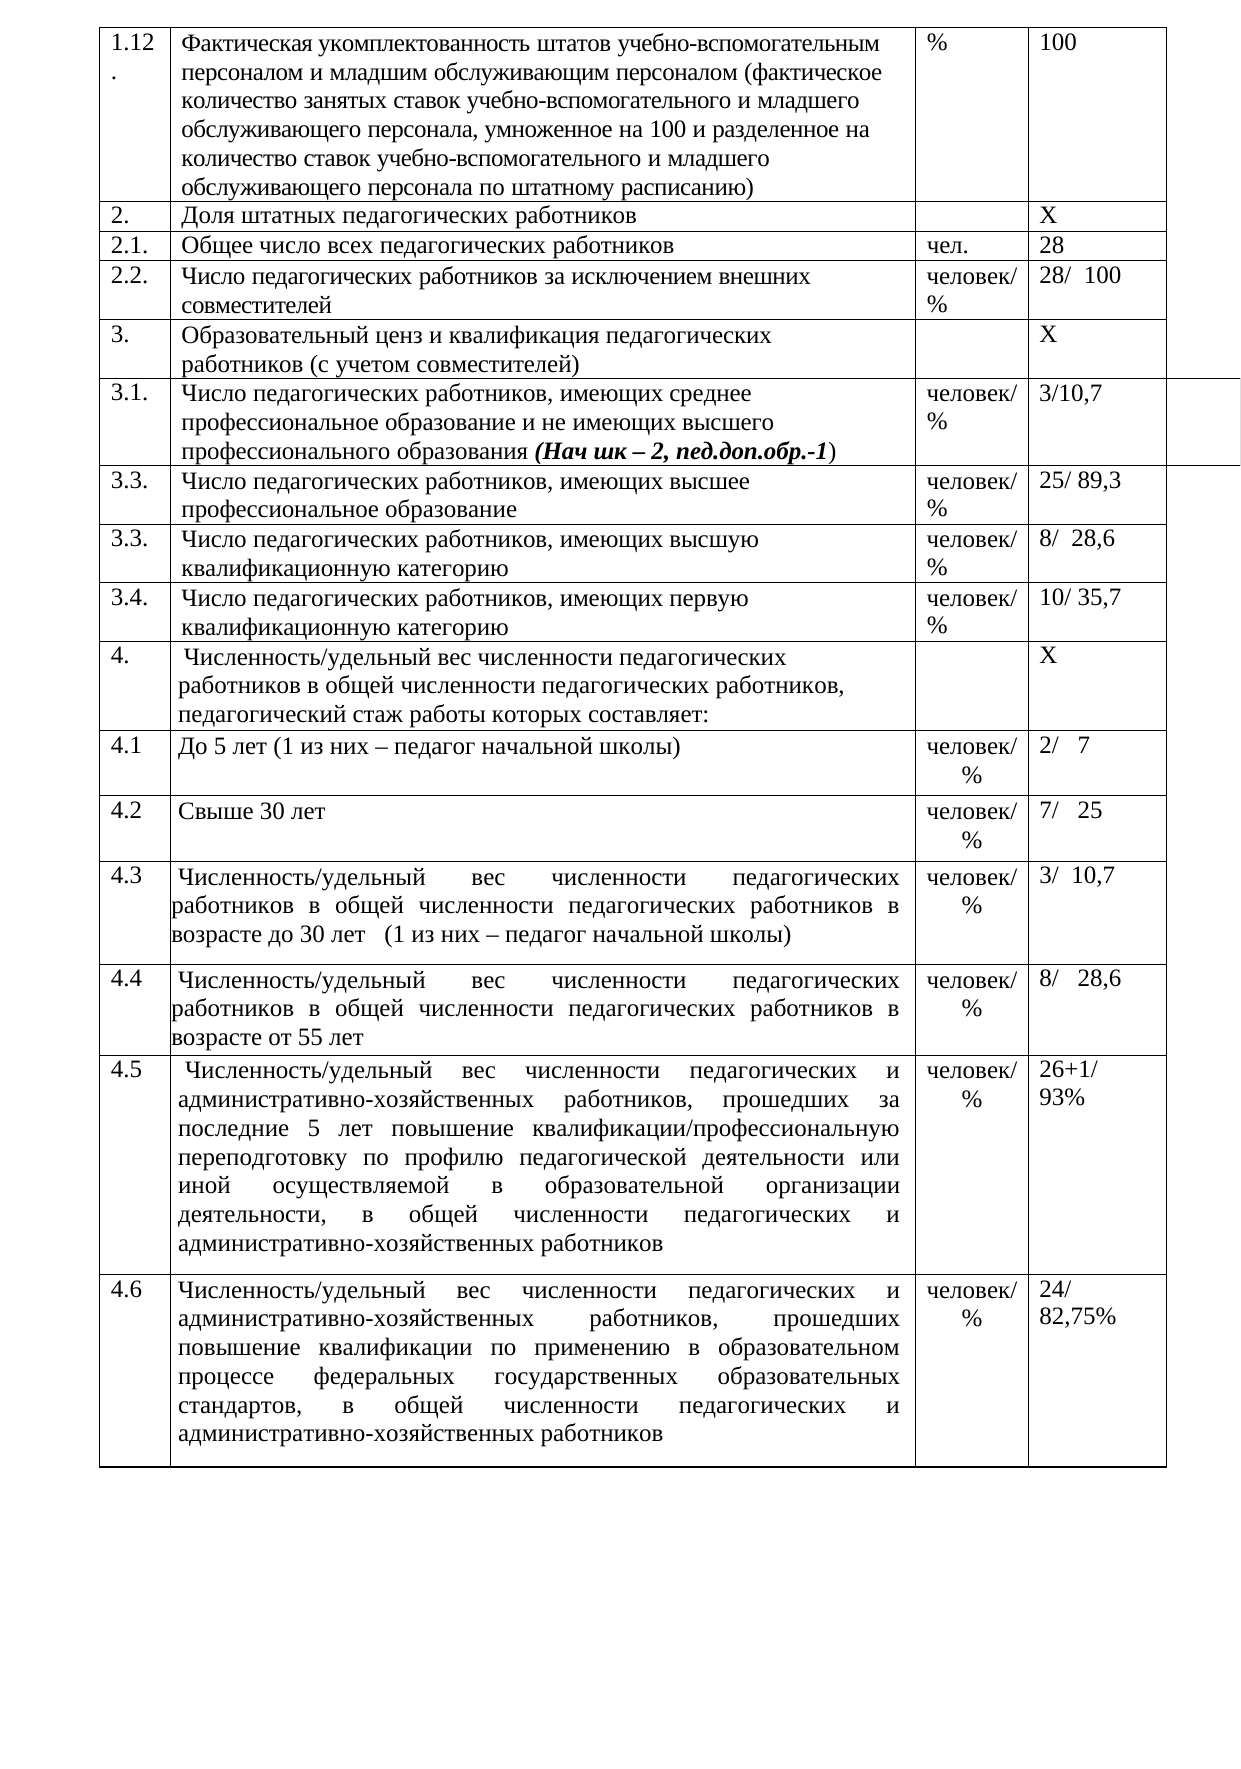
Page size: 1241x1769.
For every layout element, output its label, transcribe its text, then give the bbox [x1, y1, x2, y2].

table_cell человек/ % [916, 796, 1028, 861]
table_cell человек/ % [916, 731, 1028, 795]
table_cell Образовательный ценз и квалификация педагогических работников (с учетом совместителей) [171, 320, 915, 377]
table_cell Х [1029, 202, 1166, 231]
table_cell 8/ 28,6 [1029, 525, 1166, 582]
table_cell Численность/удельный вес численности педагогических и административно-хозяйственных работников, прошедших повышение квалификации по применению в образовательном процессе федеральных государственных образовательных стандартов, в общей численности педагогических и административно-хозяйственных работников [171, 1275, 915, 1466]
table_cell Общее число всех педагогических работников [171, 232, 915, 260]
table_cell [916, 202, 1028, 231]
table_cell 4.5 [100, 1056, 170, 1274]
table_cell человек/ % [916, 965, 1028, 1054]
table_cell 4.3 [100, 862, 170, 964]
table_cell Численность/удельный вес численности педагогических работников в общей численности педагогических работников, педагогический стаж работы которых составляет: [171, 642, 915, 730]
table_cell Доля штатных педагогических работников [171, 202, 915, 231]
table_cell 25/ 89,3 [1029, 466, 1166, 523]
table_cell 3.4. [100, 583, 170, 641]
table_cell 4.2 [100, 796, 170, 861]
table_cell Число педагогических работников, имеющих среднее профессиональное образование и не имеющих высшего профессионального образования (Нач шк – 2, пед.доп.обр.-1) [171, 379, 915, 465]
table_cell 7/ 25 [1029, 796, 1166, 861]
table_cell Х [1029, 320, 1166, 377]
table_cell 2.2. [100, 261, 170, 319]
table_cell человек/ % [916, 1056, 1028, 1274]
table_cell 1.12 . [100, 28, 170, 201]
table_cell человек/ % [916, 862, 1028, 964]
table_cell Число педагогических работников за исключением внешних совместителей [171, 261, 915, 319]
table_cell 4. [100, 642, 170, 730]
table_cell чел. [916, 232, 1028, 260]
table_cell Число педагогических работников, имеющих первую квалификационную категорию [171, 583, 915, 641]
table_cell 28/ 100 [1029, 261, 1166, 319]
table_cell 24/ 82,75% [1029, 1275, 1166, 1466]
table_cell человек/ % [916, 379, 1028, 465]
table_cell 28 [1029, 232, 1166, 260]
table_cell Численность/удельный вес численности педагогических работников в общей численности педагогических работников в возрасте от 55 лет [171, 965, 915, 1054]
table_cell человек/ % [916, 1275, 1028, 1466]
table_cell человек/ % [916, 583, 1028, 641]
table_cell 26+1/ 93% [1029, 1056, 1166, 1274]
table_cell человек/ % [916, 261, 1028, 319]
table_cell 3.3. [100, 466, 170, 523]
table_cell Численность/удельный вес численности педагогических работников в общей численности педагогических работников в возрасте до 30 лет (1 из них – педагог начальной школы) [171, 862, 915, 964]
table_cell Фактическая укомплектованность штатов учебно-вспомогательным персоналом и младшим обслуживающим персоналом (фактическое количество занятых ставок учебно-вспомогательного и младшего обслуживающего персонала, умноженное на 100 и разделенное на количество ставок учебно-вспомогательного и младшего обслуживающего персонала по штатному расписанию) [171, 28, 915, 201]
table_cell 4.4 [100, 965, 170, 1054]
table_cell 10/ 35,7 [1029, 583, 1166, 641]
table_cell [1167, 379, 1240, 465]
table_cell 3.3. [100, 525, 170, 582]
table_cell 8/ 28,6 [1029, 965, 1166, 1054]
table_cell 100 [1029, 28, 1166, 201]
table_cell 3.1. [100, 379, 170, 465]
table_cell До 5 лет (1 из них – педагог начальной школы) [171, 731, 915, 795]
table_cell 2.1. [100, 232, 170, 260]
table_cell % [916, 28, 1028, 201]
table_cell [916, 642, 1028, 730]
table_cell 4.6 [100, 1275, 170, 1466]
table_cell [916, 320, 1028, 377]
table_cell Число педагогических работников, имеющих высшее профессиональное образование [171, 466, 915, 523]
table_cell Свыше 30 лет [171, 796, 915, 861]
table_cell 2. [100, 202, 170, 231]
table_cell 3/ 10,7 [1029, 862, 1166, 964]
table_cell Х [1029, 642, 1166, 730]
table_cell 4.1 [100, 731, 170, 795]
table_cell Численность/удельный вес численности педагогических и административно-хозяйственных работников, прошедших за последние 5 лет повышение квалификации/профессиональную переподготовку по профилю педагогической деятельности или иной осуществляемой в образовательной организации деятельности, в общей численности педагогических и административно-хозяйственных работников [171, 1056, 915, 1274]
table_cell человек/ % [916, 466, 1028, 523]
table_cell человек/ % [916, 525, 1028, 582]
table_cell 2/ 7 [1029, 731, 1166, 795]
table_cell 3/10,7 [1029, 379, 1166, 465]
table_cell 3. [100, 320, 170, 377]
table_cell Число педагогических работников, имеющих высшую квалификационную категорию [171, 525, 915, 582]
